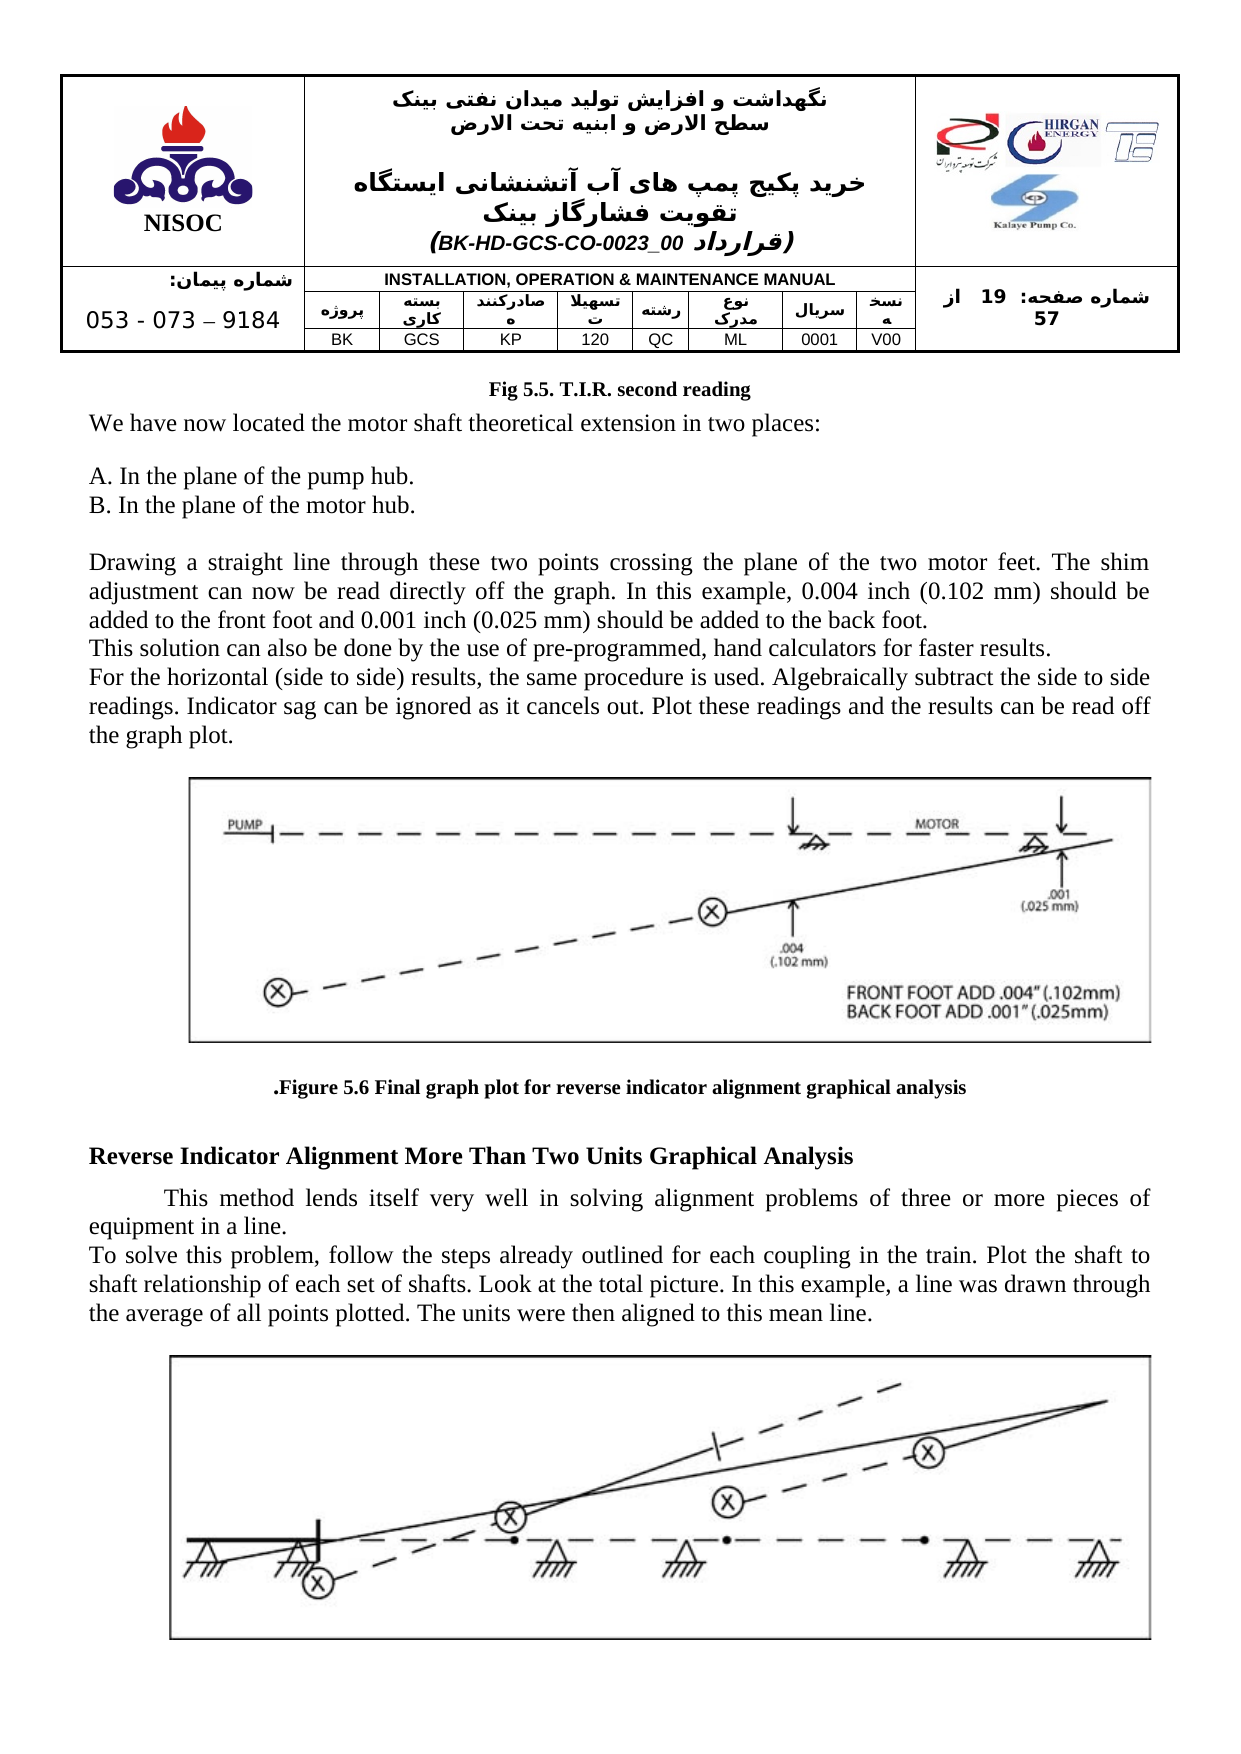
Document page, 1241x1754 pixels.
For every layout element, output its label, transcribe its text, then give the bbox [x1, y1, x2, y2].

text Drawing a straight line through these two points crossing the plane of the two motor feet. The shim adjustment can now be read directly off the graph. In this example, 0.004 inch (0.102 mm) should be added to the front foot and 0.001 inch (0.025 mm) should be added to the back foot. [89, 547, 1152, 633]
picture [113, 106, 253, 208]
text B. In the plane of the motor hub. [89, 490, 1152, 518]
picture [188, 777, 1152, 1043]
text Fig 5.5. T.I.R. second reading [89, 377, 1152, 401]
text This method lends itself very well in solving alignment problems of three or more pieces of equipment in a line. [89, 1183, 1152, 1240]
picture [169, 1355, 1152, 1640]
list Reverse Indicator Alignment More Than Two Units Graphical Analysis [89, 1141, 1152, 1170]
text For the horizontal (side to side) results, the same procedure is used. Algebraically subtract the side to side readings. Indicator sag can be ignored as it cancels out. Plot these readings and the results can be read off the graph plot. [89, 662, 1152, 748]
text A. In the plane of the pump hub. [89, 461, 1152, 490]
text Figure 5.6 Final graph plot for reverse indicator alignment graphical analysis. [89, 1071, 1152, 1100]
text To solve this problem, follow the steps already outlined for each coupling in the train. Plot the shaft to shaft relationship of each set of shafts. Look at the total picture. In this example, a line was drawn through the average of all points plotted. The units were then aligned to this mean line. [89, 1240, 1152, 1326]
text We have now located the motor shaft theoretical extension in two places: [89, 408, 1152, 437]
picture [934, 111, 1160, 232]
text This solution can also be done by the use of pre-programmed, hand calculators for faster results. [89, 633, 1152, 662]
